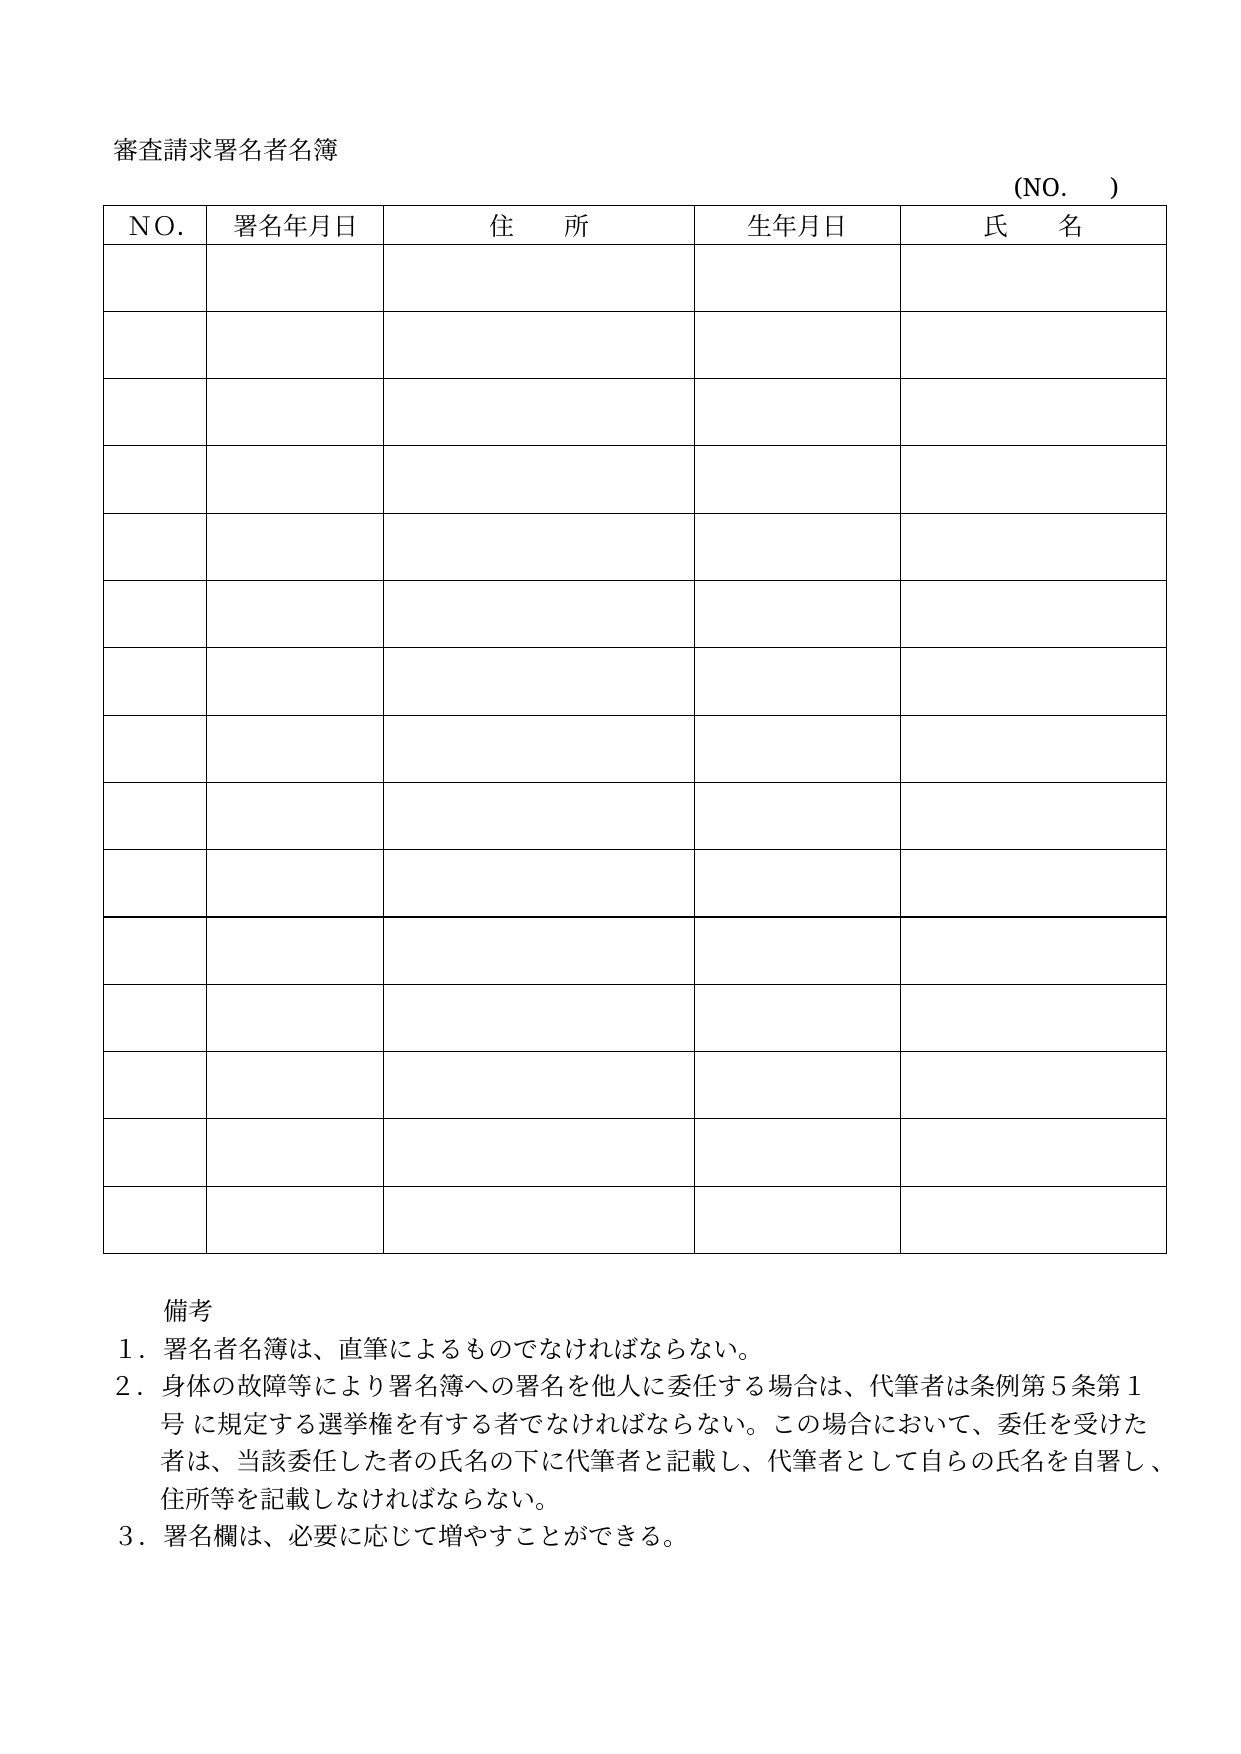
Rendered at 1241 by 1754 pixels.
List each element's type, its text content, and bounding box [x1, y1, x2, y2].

table_cell [207, 514, 383, 580]
table_cell [384, 648, 694, 714]
table_cell [901, 648, 1166, 714]
table_header ＮＯ. [104, 206, 206, 243]
table_cell [695, 783, 900, 849]
table_cell [695, 1187, 900, 1253]
table_cell [695, 581, 900, 647]
table_cell [901, 783, 1166, 849]
table_cell [104, 581, 206, 647]
table_cell [901, 850, 1166, 916]
table_header 氏 名 [901, 206, 1166, 243]
table_cell [695, 245, 900, 311]
table_cell [207, 716, 383, 782]
table_cell [207, 379, 383, 445]
table_header 生年月日 [695, 206, 900, 243]
table_cell [207, 581, 383, 647]
table_cell [207, 245, 383, 311]
table_cell [384, 783, 694, 849]
table_cell [207, 446, 383, 513]
text ２．身体の故障等により署名簿への署名を他人に委任する場合は、代筆者は条例第５条第１号 に規定する選挙権を有する者でなければならない。この場合において、委任を受けた者は、当該委任した者の氏名の下に代筆者と記載し、代筆者として自らの氏名を自署し、住所等を記載しなければならない。 [111, 1366, 1152, 1516]
table_cell [104, 648, 206, 714]
table_cell [384, 1052, 694, 1118]
table_cell [104, 918, 206, 984]
table_cell [207, 1119, 383, 1186]
table_cell [695, 379, 900, 445]
table_cell [384, 850, 694, 916]
table_cell [901, 581, 1166, 647]
table_cell [104, 985, 206, 1051]
text ３．署名欄は、必要に応じて増やすことができる。 [89, 1516, 1152, 1554]
table_cell [695, 918, 900, 984]
table_cell [207, 648, 383, 714]
table_cell [104, 245, 206, 311]
table_cell [104, 446, 206, 513]
table_cell [384, 716, 694, 782]
text (NO． ) [89, 167, 1152, 205]
table_cell [695, 1052, 900, 1118]
table_cell [901, 985, 1166, 1051]
table_cell [901, 918, 1166, 984]
table_cell [207, 1187, 383, 1253]
table_cell [901, 716, 1166, 782]
table_cell [384, 446, 694, 513]
table_cell [104, 1052, 206, 1118]
table_cell [695, 514, 900, 580]
table_cell [207, 985, 383, 1051]
table_cell [695, 446, 900, 513]
table_header 住 所 [384, 206, 694, 243]
table_cell [104, 379, 206, 445]
table_cell [207, 1052, 383, 1118]
table_cell [384, 1119, 694, 1186]
table_cell [207, 312, 383, 378]
table_cell [384, 1187, 694, 1253]
text 審査請求署名者名簿 [89, 130, 1152, 167]
table_cell [384, 514, 694, 580]
table_cell [104, 1187, 206, 1253]
table_cell [384, 312, 694, 378]
table_cell [384, 985, 694, 1051]
table_cell [104, 312, 206, 378]
table_cell [901, 379, 1166, 445]
table_cell [901, 245, 1166, 311]
table_cell [104, 1119, 206, 1186]
table_cell [104, 716, 206, 782]
table_cell [384, 918, 694, 984]
table_cell [104, 850, 206, 916]
text 備考 [89, 1291, 1152, 1329]
table_cell [901, 446, 1166, 513]
table_cell [695, 985, 900, 1051]
table_cell [384, 245, 694, 311]
table_cell [207, 918, 383, 984]
table_cell [104, 783, 206, 849]
table_header 署名年月日 [207, 206, 383, 243]
table_cell [695, 716, 900, 782]
table_cell [901, 514, 1166, 580]
table_cell [695, 648, 900, 714]
table_cell [207, 783, 383, 849]
table_cell [384, 581, 694, 647]
table_cell [695, 312, 900, 378]
table_cell [104, 514, 206, 580]
table_cell [384, 379, 694, 445]
table_cell [207, 850, 383, 916]
table_cell [901, 312, 1166, 378]
table_cell [695, 1119, 900, 1186]
table_cell [901, 1052, 1166, 1118]
table_cell [901, 1119, 1166, 1186]
table_cell [901, 1187, 1166, 1253]
text １．署名者名簿は、直筆によるものでなければならない。 [89, 1329, 1152, 1366]
table_cell [695, 850, 900, 916]
